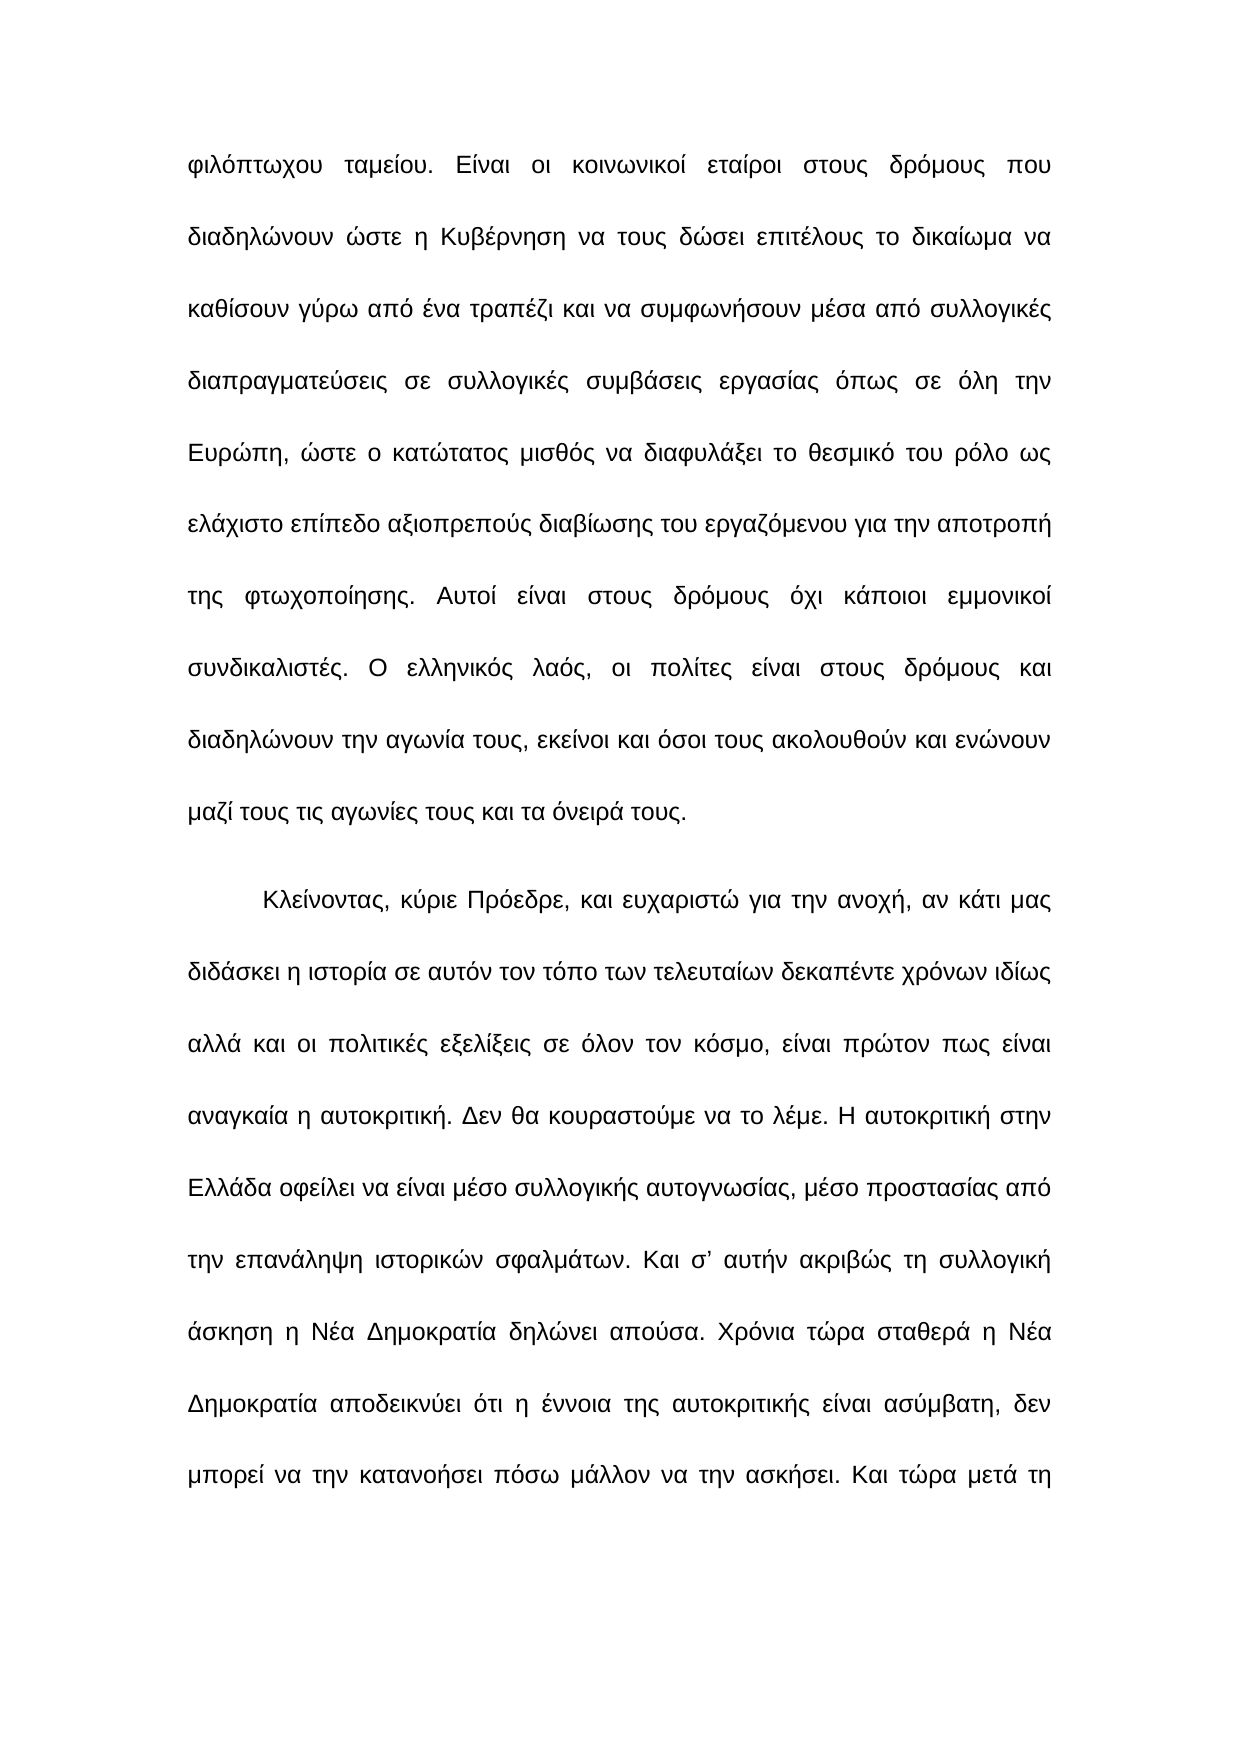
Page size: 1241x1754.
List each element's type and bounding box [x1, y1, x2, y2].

text [187, 885, 1053, 1489]
text [187, 150, 1053, 826]
